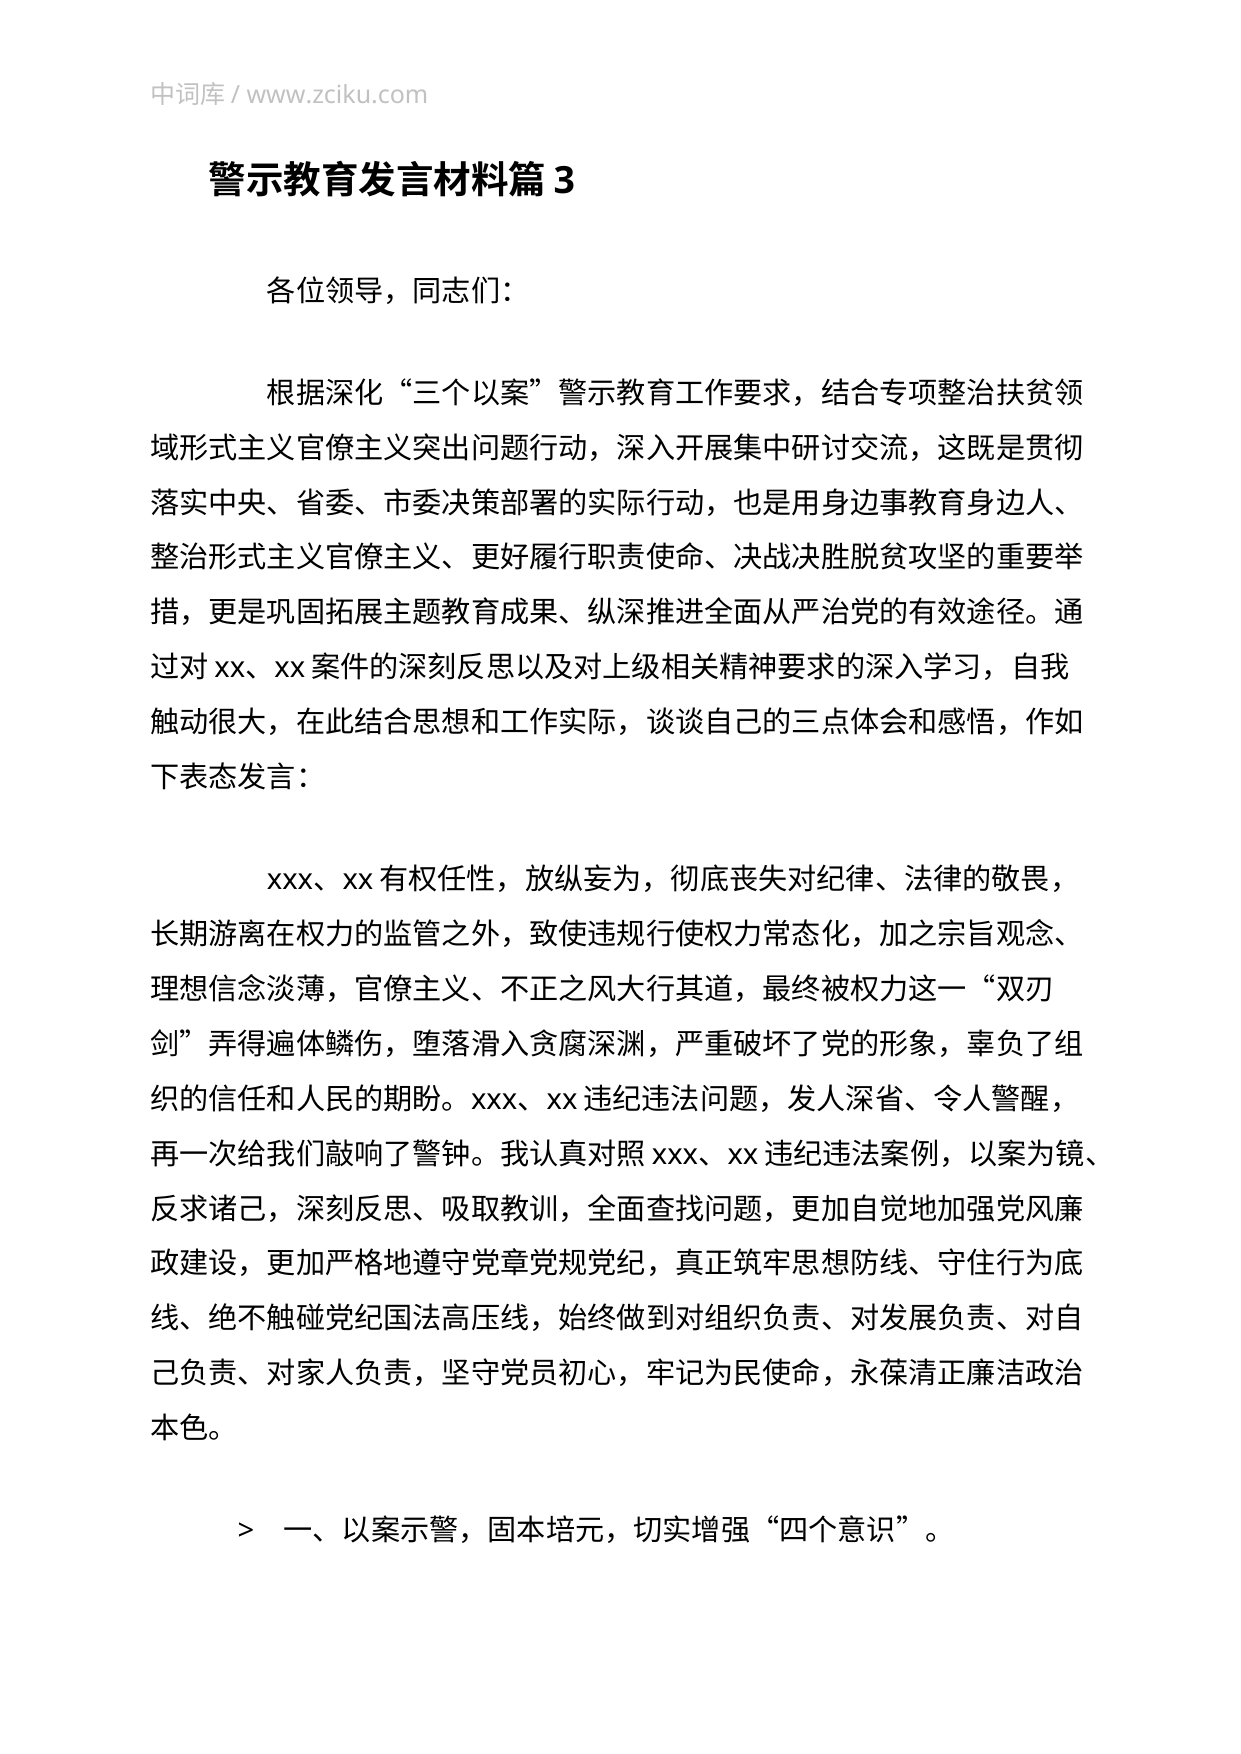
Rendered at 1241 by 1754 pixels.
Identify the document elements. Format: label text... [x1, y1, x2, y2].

text > 一、以案示警，固本培元，切实增强“四个意识”。 [150, 1507, 1090, 1549]
text xxx、xx有权任性，放纵妄为，彻底丧失对纪律、法律的敬畏，长期游离在权力的监管之外，致使违规行使权力常态化，加之宗旨观念、理想信念淡薄，官僚主义、不正之风大行其道，最终被权力这一“双刃剑”弄得遍体鳞伤，堕落滑入贪腐深渊，严重破坏了党的形象，辜负了组织的信任和人民的期盼。xxx、xx违纪违法问题，发人深省、令人警醒，再一次给我们敲响了警钟。我认真对照xxx、xx违纪违法案例，以案为镜、反求诸己，深刻反思、吸取教训，全面查找问题，更加自觉地加强党风廉政建设，更加严格地遵守党章党规党纪，真正筑牢思想防线、守住行为底线、绝不触碰党纪国法高压线，始终做到对组织负责、对发展负责、对自己负责、对家人负责，坚守党员初心，牢记为民使命，永葆清正廉洁政治本色。 [150, 856, 1090, 1447]
text 各位领导，同志们： [150, 268, 1090, 310]
text 警示教育发言材料篇3 [150, 150, 1090, 204]
text 根据深化“三个以案”警示教育工作要求，结合专项整治扶贫领域形式主义官僚主义突出问题行动，深入开展集中研讨交流，这既是贯彻落实中央、省委、市委决策部署的实际行动，也是用身边事教育身边人、整治形式主义官僚主义、更好履行职责使命、决战决胜脱贫攻坚的重要举措，更是巩固拓展主题教育成果、纵深推进全面从严治党的有效途径。通过对xx、xx案件的深刻反思以及对上级相关精神要求的深入学习，自我触动很大，在此结合思想和工作实际，谈谈自己的三点体会和感悟，作如下表态发言： [150, 369, 1090, 796]
